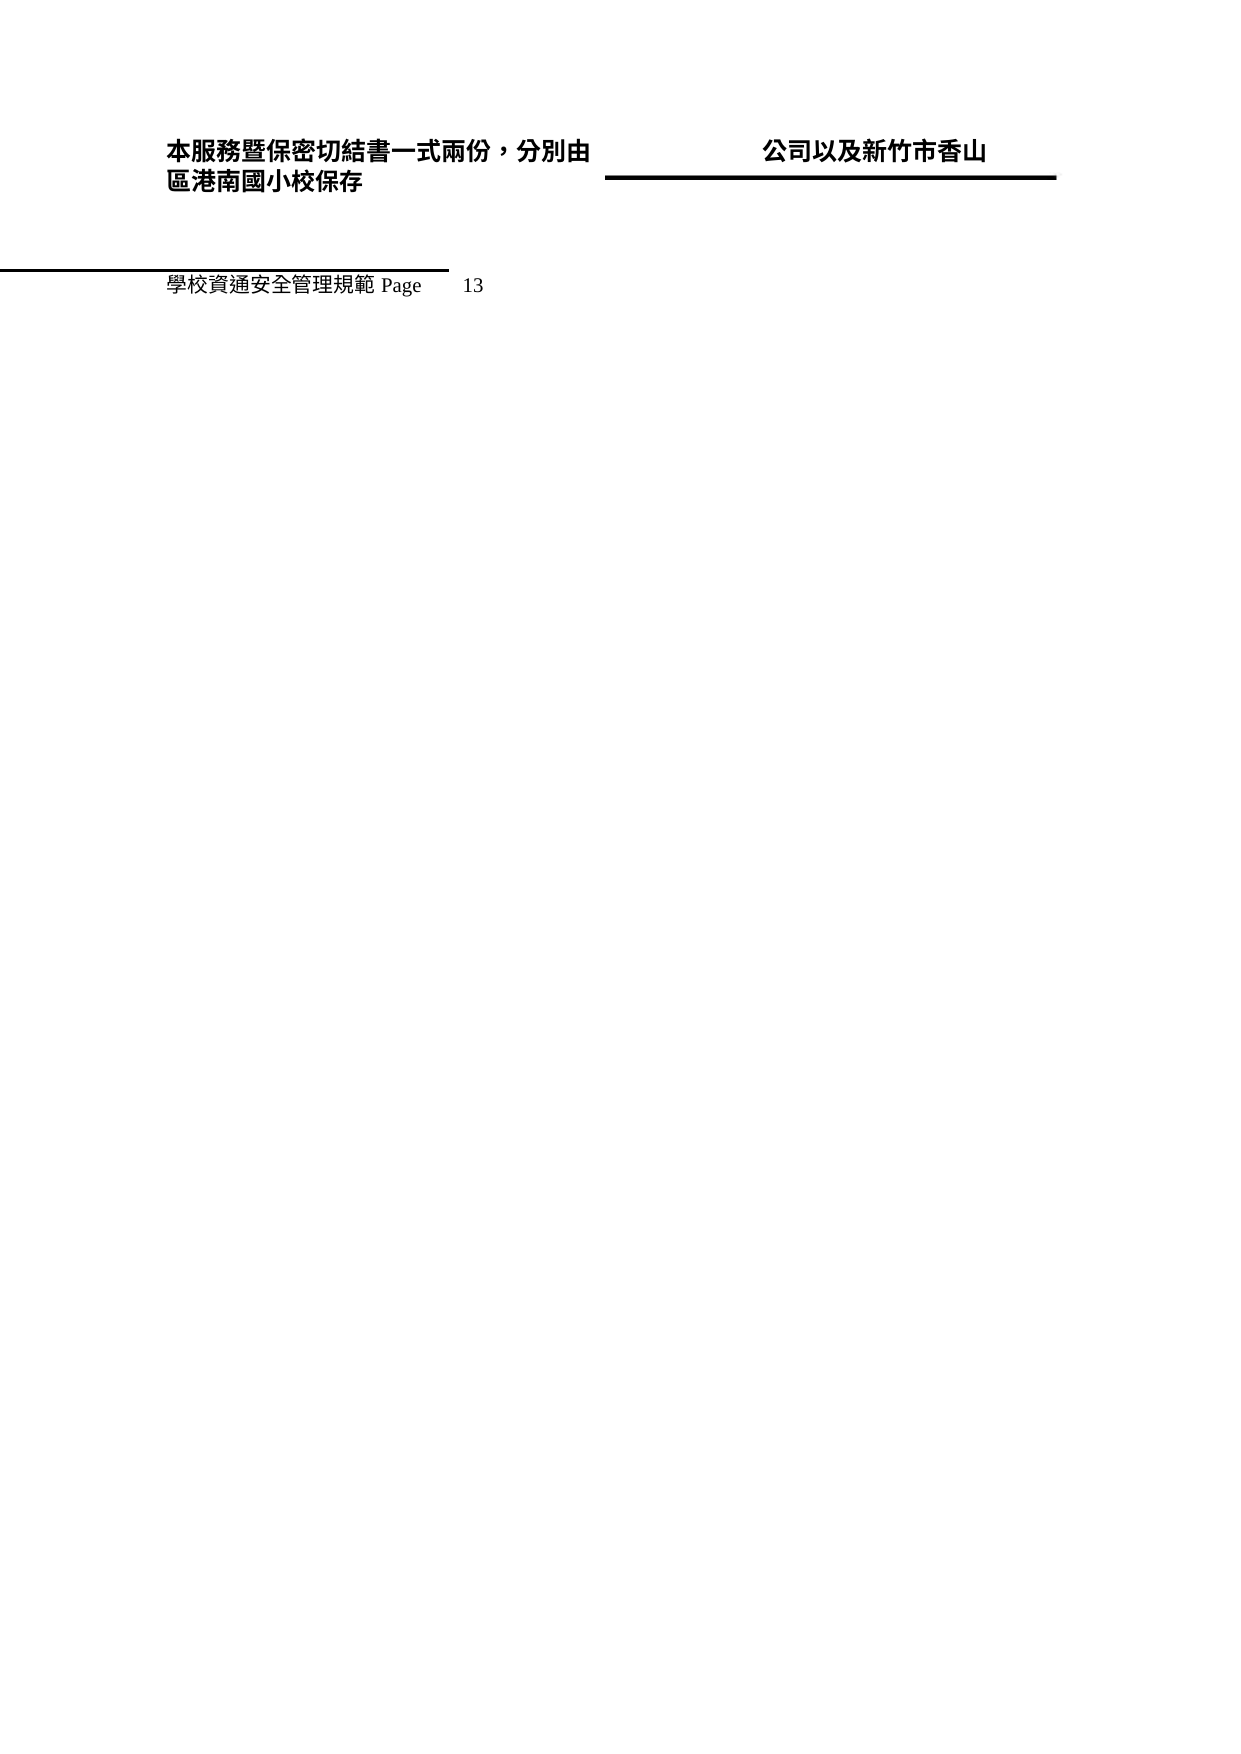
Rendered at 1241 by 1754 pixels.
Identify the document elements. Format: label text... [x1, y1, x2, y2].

picture [1005, 172, 1241, 180]
text 學校資通安全管理規範 Page 13 [167, 272, 1005, 297]
text 本服務暨保密切結書一式兩份，分別由 公司以及新竹市香山區港南國小校保存 [167, 136, 1005, 196]
